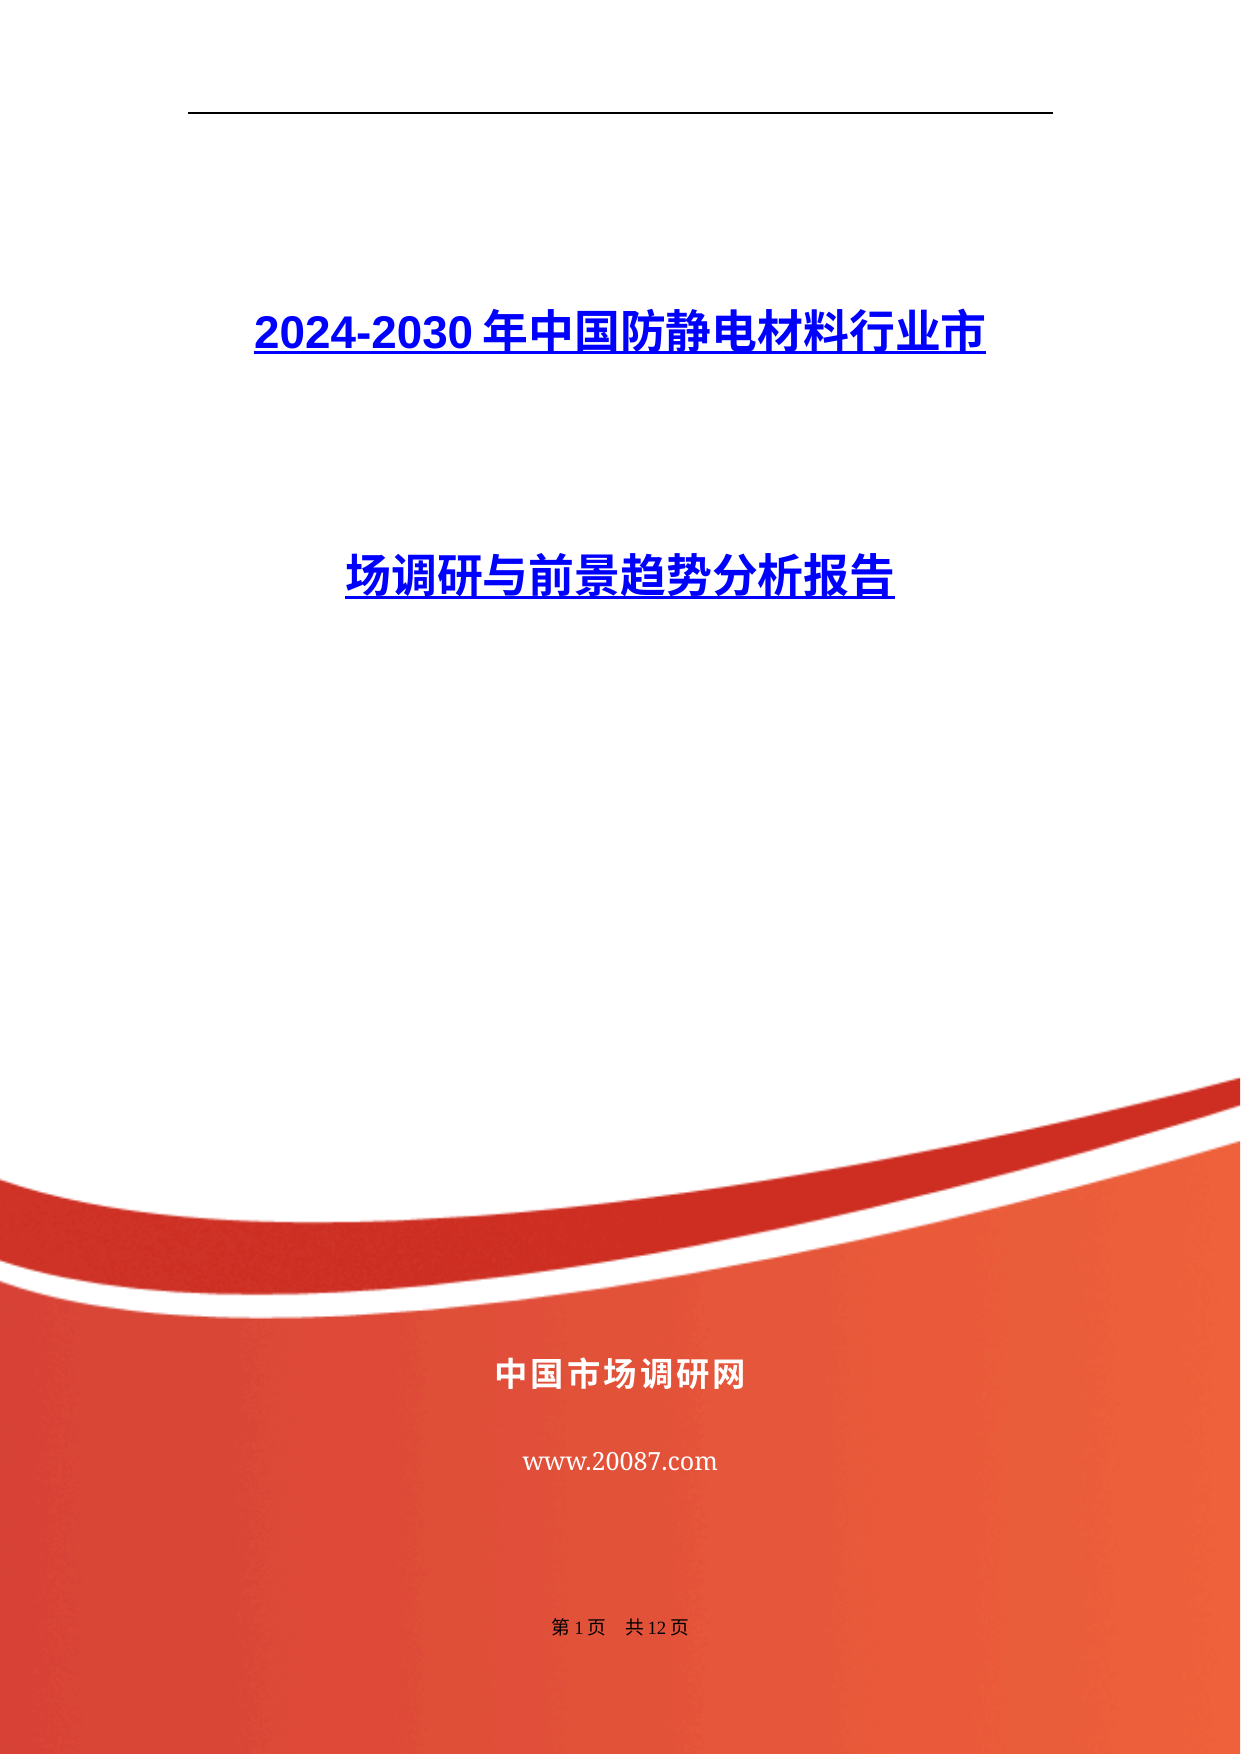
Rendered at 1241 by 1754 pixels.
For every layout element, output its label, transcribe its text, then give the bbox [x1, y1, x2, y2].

text www.20087.com [187, 1428, 1053, 1493]
subtitle 中国市场调研网 [187, 1339, 1053, 1404]
table_header 2024-2030年中国防静电材料行业市场调研与前景趋势分析报告 [188, 207, 1053, 773]
picture [0, 1006, 1241, 1754]
